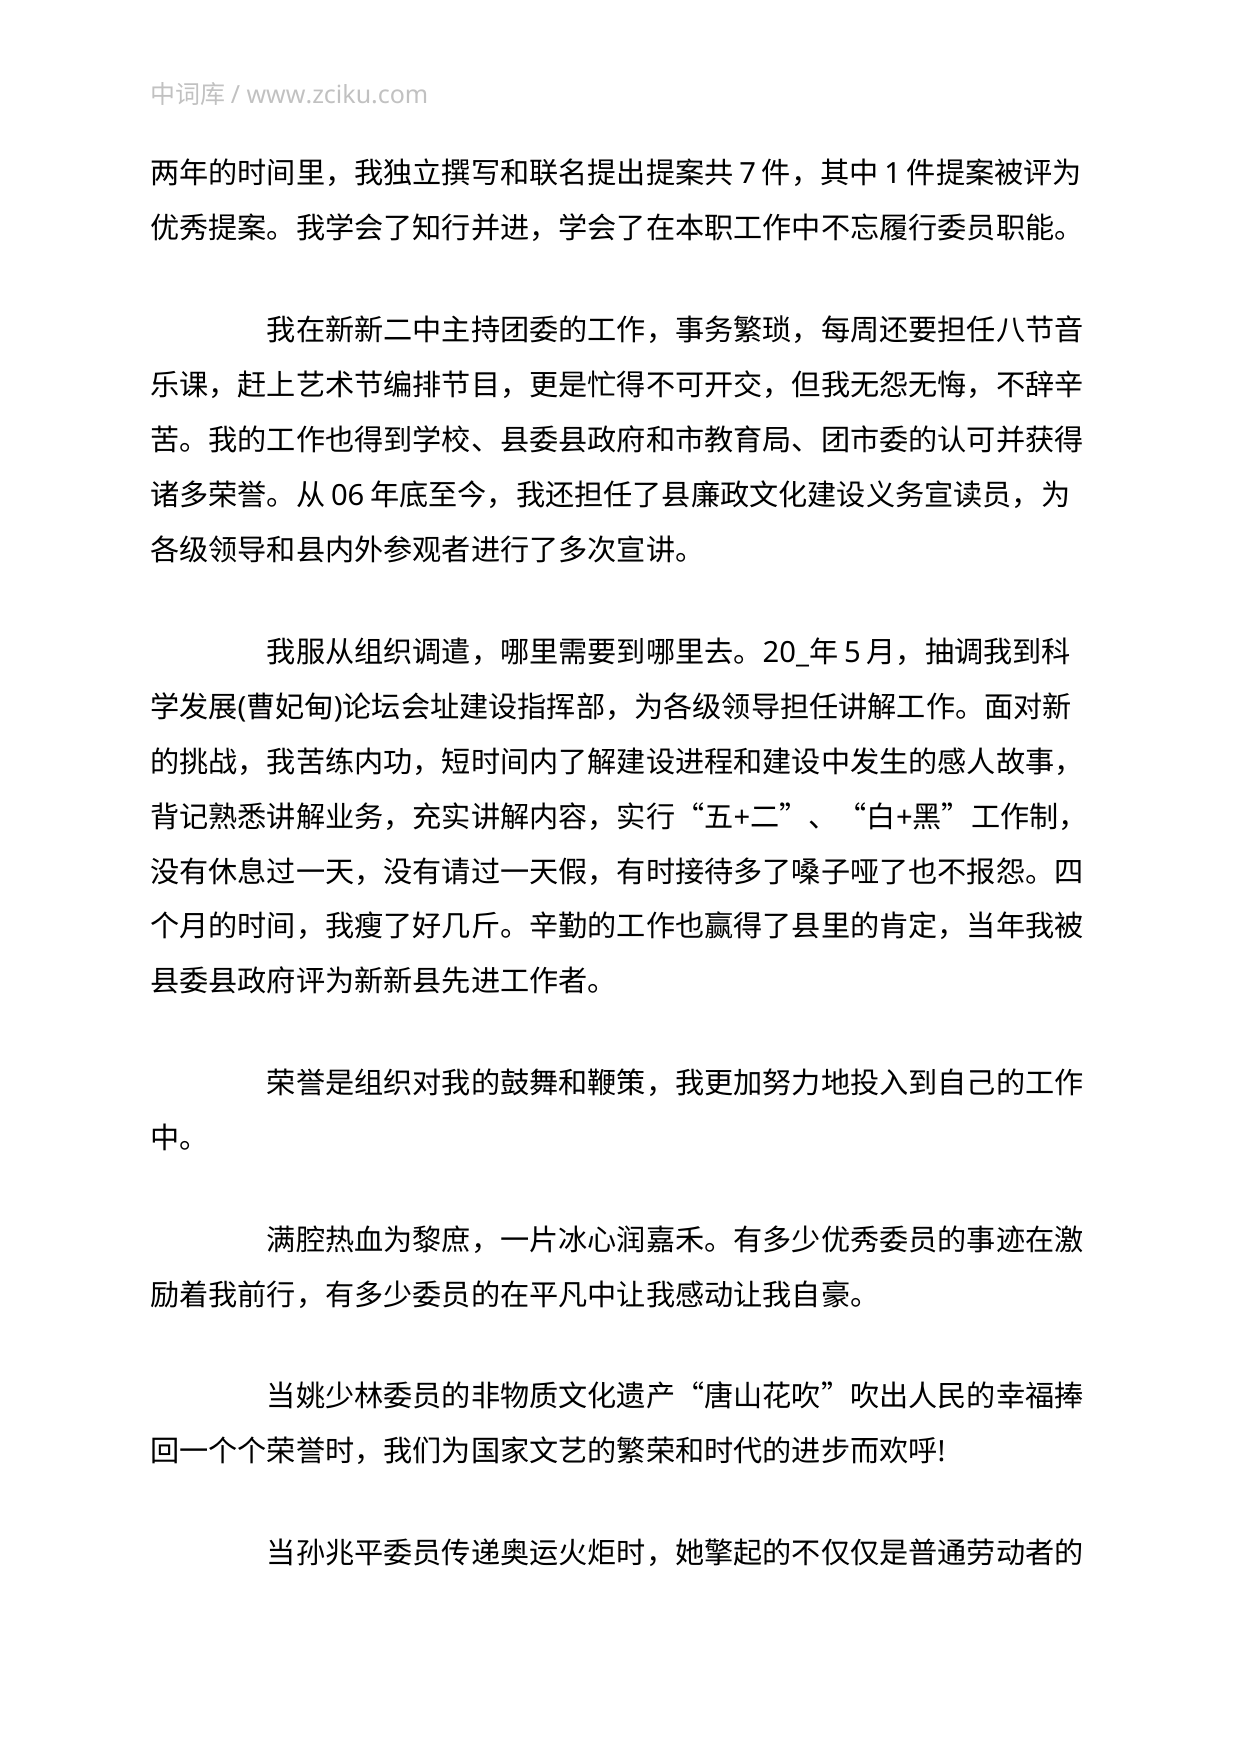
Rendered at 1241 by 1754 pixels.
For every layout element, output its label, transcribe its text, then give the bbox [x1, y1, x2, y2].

text 我服从组织调遣，哪里需要到哪里去。20_年5月，抽调我到科学发展(曹妃甸)论坛会址建设指挥部，为各级领导担任讲解工作。面对新的挑战，我苦练内功，短时间内了解建设进程和建设中发生的感人故事，背记熟悉讲解业务，充实讲解内容，实行“五+二”、“白+黑”工作制，没有休息过一天，没有请过一天假，有时接待多了嗓子哑了也不报怨。四个月的时间，我瘦了好几斤。辛勤的工作也赢得了县里的肯定，当年我被县委县政府评为新新县先进工作者。 [150, 628, 1090, 1000]
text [150, 1530, 1090, 1572]
text 我在新新二中主持团委的工作，事务繁琐，每周还要担任八节音乐课，赶上艺术节编排节目，更是忙得不可开交，但我无怨无悔，不辞辛苦。我的工作也得到学校、县委县政府和市教育局、团市委的认可并获得诸多荣誉。从06年底至今，我还担任了县廉政文化建设义务宣读员，为各级领导和县内外参观者进行了多次宣讲。 [150, 307, 1090, 569]
text 荣誉是组织对我的鼓舞和鞭策，我更加努力地投入到自己的工作中。 [150, 1060, 1090, 1157]
text 当姚少林委员的非物质文化遗产“唐山花吹”吹出人民的幸福捧回一个个荣誉时，我们为国家文艺的繁荣和时代的进步而欢呼! [150, 1373, 1090, 1470]
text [150, 150, 1090, 247]
text 满腔热血为黎庶，一片冰心润嘉禾。有多少优秀委员的事迹在激励着我前行，有多少委员的在平凡中让我感动让我自豪。 [150, 1216, 1090, 1313]
